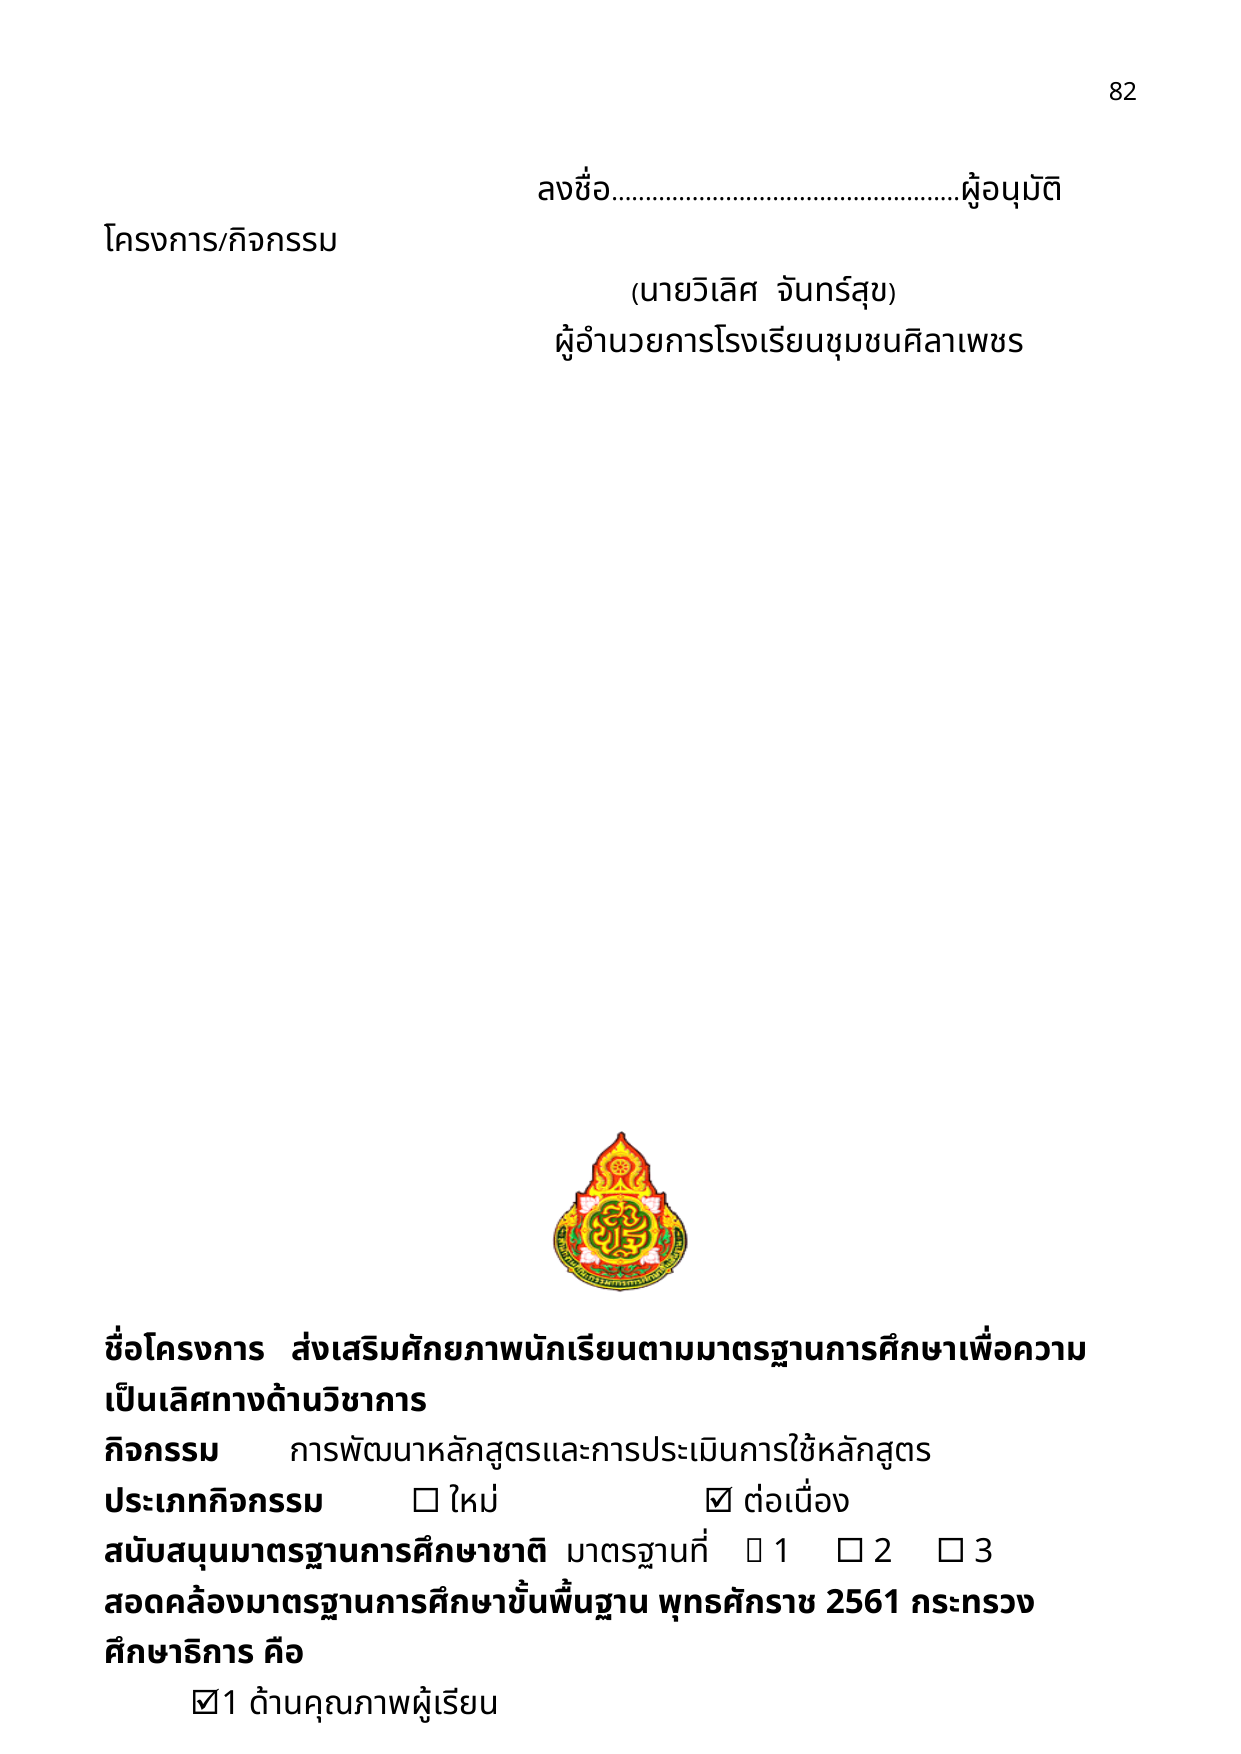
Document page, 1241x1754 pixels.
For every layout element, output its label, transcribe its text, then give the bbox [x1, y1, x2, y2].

text กิจกรรม การพัฒนาหลักสูตรและการประเมินการใช้หลักสูตร [103, 1426, 1137, 1477]
text สนับสนุนมาตรฐานการศึกษาชาติ มาตรฐานที่ 1 2 3 [103, 1527, 1137, 1578]
text สอดคล้องมาตรฐานการศึกษาขั้นพื้นฐาน พุทธศักราช 2561 กระทรวงศึกษาธิการ คือ [103, 1578, 1137, 1679]
text ผู้อำนวยการโรงเรียนชุมชนศิลาเพชร [103, 317, 1137, 367]
text ชื่อโครงการ ส่งเสริมศักยภาพนักเรียนตามมาตรฐานการศึกษาเพื่อความเป็นเลิศทางด้านวิชาการ [103, 1325, 1137, 1426]
text (นายวิเลิศ จันทร์สุข) [103, 266, 1137, 317]
text ลงชื่อ....................................................ผู้อนุมัติโครงการ/กิจกรรม [103, 165, 1137, 266]
text 1 ด้านคุณภาพผู้เรียน [103, 1679, 1137, 1729]
text ประเภทกิจกรรม ใหม่ ต่อเนื่อง [103, 1477, 1137, 1527]
